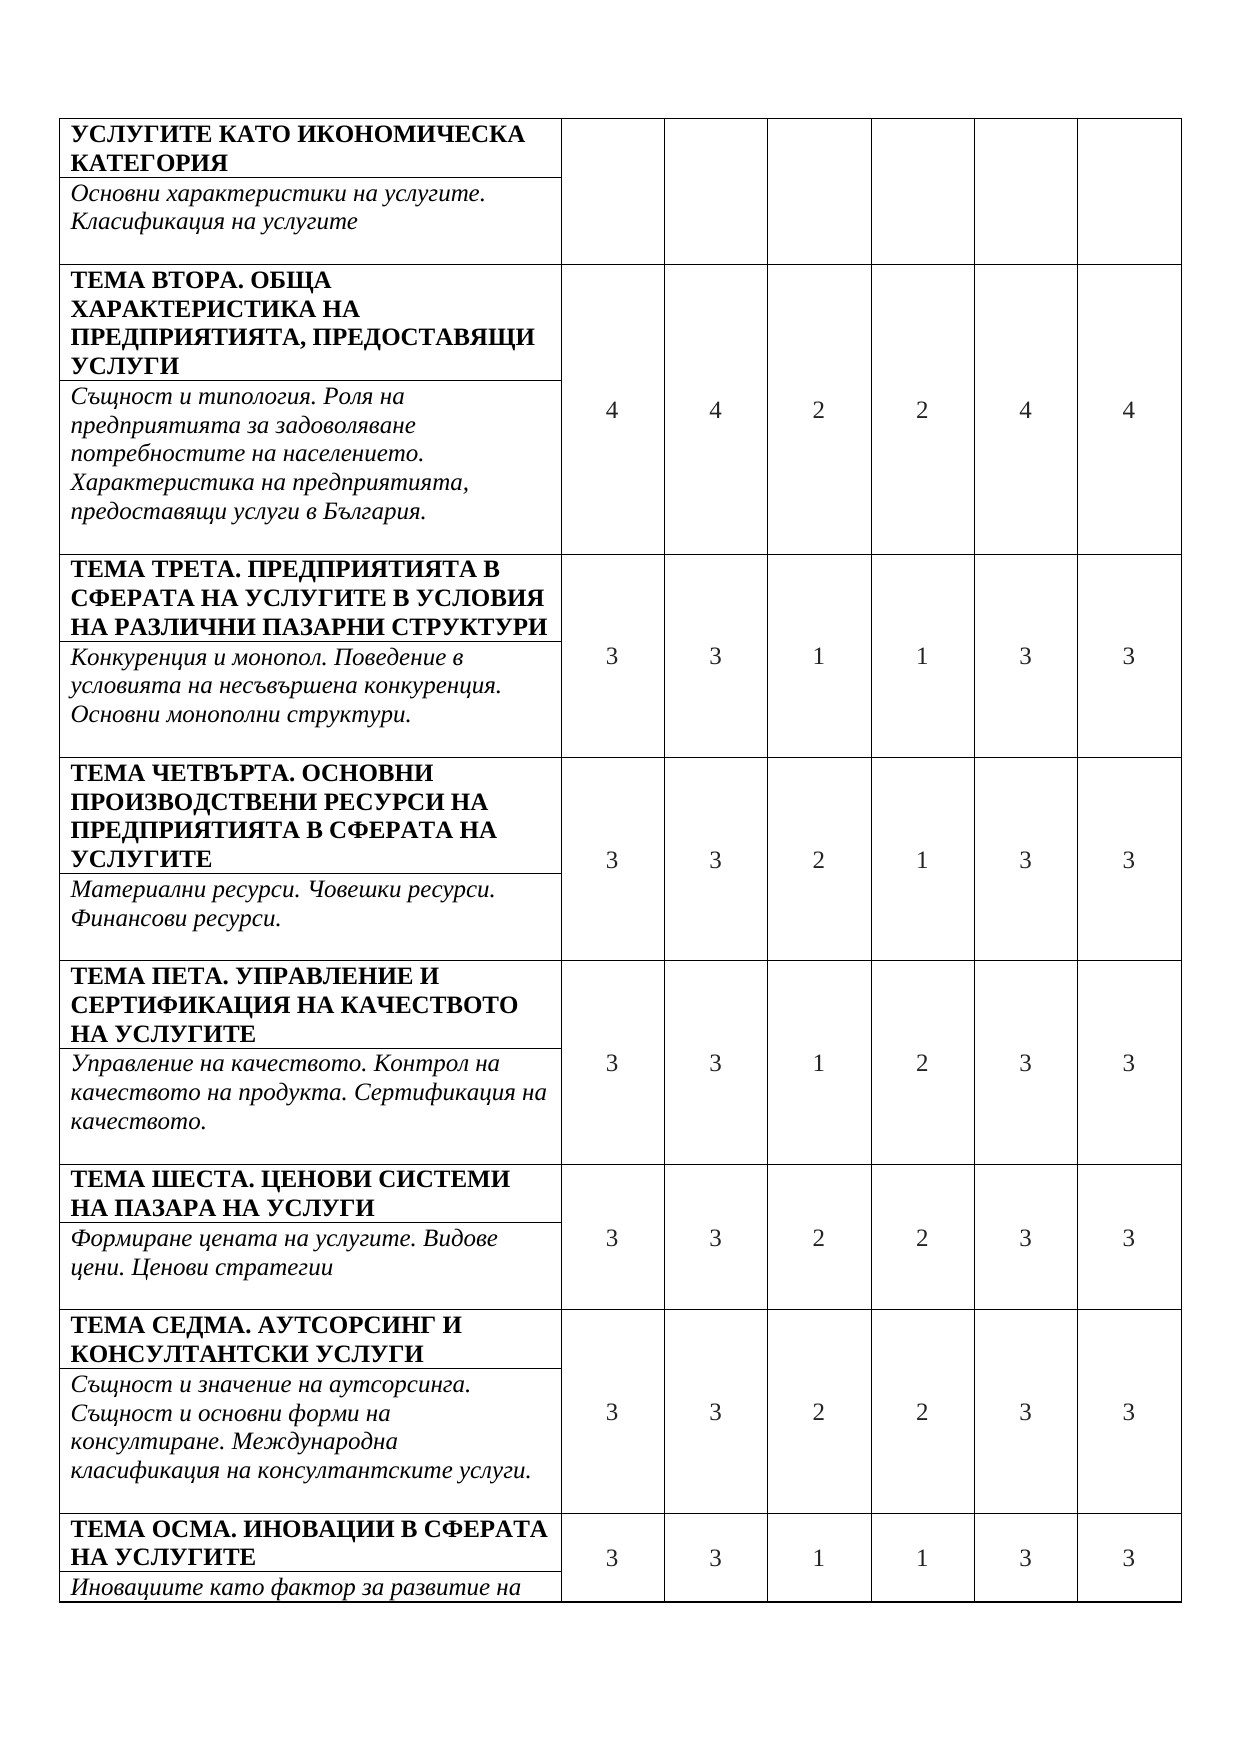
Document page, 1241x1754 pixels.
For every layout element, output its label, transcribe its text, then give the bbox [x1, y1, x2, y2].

table_cell 4 [975, 265, 1077, 553]
table_cell 3 [1078, 555, 1181, 757]
table_cell 3 [665, 555, 767, 757]
table_cell 3 [1078, 961, 1181, 1163]
table_cell ТЕМА ОСМА. ИНОВАЦИИ В СФЕРАТА НА УСЛУГИТЕ [60, 1514, 561, 1571]
table_cell ТЕМА ПЪРВА. ХАРАКТЕРИСТИКА НА УСЛУГИТЕ КАТО ИКОНОМИЧЕСКА КАТЕГОРИЯ [60, 119, 561, 177]
table_cell 4 [1078, 265, 1181, 553]
table_cell 3 [665, 1310, 767, 1513]
table_cell ТЕМА ТРЕТА. ПРЕДПРИЯТИЯТА В СФЕРАТА НА УСЛУГИТЕ В УСЛОВИЯ НА РАЗЛИЧНИ ПАЗАРНИ СТРУКТУРИ [60, 555, 561, 641]
table_cell ТЕМА ЧЕТВЪРТА. ОСНОВНИ ПРОИЗВОДСТВЕНИ РЕСУРСИ НА ПРЕДПРИЯТИЯТА В СФЕРАТА НА УСЛУГИТЕ [60, 758, 561, 873]
table_cell 3 [975, 1514, 1077, 1601]
table_cell 4 [665, 265, 767, 553]
table_cell 4 [562, 119, 664, 264]
table_cell 2 [768, 119, 871, 264]
table_cell 4 [665, 119, 767, 264]
table_cell 3 [975, 555, 1077, 757]
table_cell 3 [562, 961, 664, 1163]
table_cell ТЕМА ШЕСТА. ЦЕНОВИ СИСТЕМИ НА ПАЗАРА НА УСЛУГИ [60, 1165, 561, 1222]
table_cell 3 [562, 1514, 664, 1601]
table_cell 2 [768, 1165, 871, 1309]
table_cell 3 [665, 1514, 767, 1601]
table_cell 3 [1078, 1165, 1181, 1309]
table_cell 1 [768, 555, 871, 757]
table_cell 2 [768, 758, 871, 960]
table_cell 3 [975, 1310, 1077, 1513]
table_cell 3 [665, 1165, 767, 1309]
table_cell 4 [1078, 119, 1181, 264]
table_cell 2 [872, 1165, 974, 1309]
table_cell 3 [562, 758, 664, 960]
table_cell ТЕМА ПЕТА. УПРАВЛЕНИЕ И СЕРТИФИКАЦИЯ НА КАЧЕСТВОТО НА УСЛУГИТЕ [60, 961, 561, 1047]
table_cell 3 [1078, 1514, 1181, 1601]
table_cell Материални ресурси. Човешки ресурси. Финансови ресурси. [60, 874, 561, 960]
table_cell 4 [562, 265, 664, 553]
table_cell 3 [975, 1165, 1077, 1309]
table_cell 2 [768, 1310, 871, 1513]
table_cell 3 [975, 961, 1077, 1163]
table_cell 3 [562, 555, 664, 757]
table_cell 3 [562, 1310, 664, 1513]
table_cell 2 [768, 265, 871, 553]
table_cell 3 [1078, 758, 1181, 960]
table_cell 3 [975, 758, 1077, 960]
table_cell ТЕМА ВТОРА. ОБЩА ХАРАКТЕРИСТИКА НА ПРЕДПРИЯТИЯТА, ПРЕДОСТАВЯЩИ УСЛУГИ [60, 265, 561, 380]
table_cell Основни характеристики на услугите. Класификация на услугите [60, 178, 561, 264]
table_cell 3 [562, 1165, 664, 1309]
table_cell 1 [768, 1514, 871, 1601]
table_cell 4 [975, 119, 1077, 264]
table_cell 2 [872, 1310, 974, 1513]
table_cell Същност и типология. Роля на предприятията за задоволяване потребностите на населението. Характеристика на предприятията, предоставящи услуги в България. [60, 381, 561, 553]
table_cell ТЕМА СЕДМА. АУТСОРСИНГ И КОНСУЛТАНТСКИ УСЛУГИ [60, 1310, 561, 1368]
table_cell 3 [665, 758, 767, 960]
table_cell Формиране цената на услугите. Видове цени. Ценови стратегии [60, 1223, 561, 1309]
table_cell Управление на качеството. Контрол на качеството на продукта. Сертификация на качеството. [60, 1049, 561, 1163]
table_cell 2 [872, 119, 974, 264]
table_cell Същност и значение на аутсорсинга. Същност и основни форми на консултиране. Международна класификация на консултантските услуги. [60, 1369, 561, 1513]
table_cell 1 [768, 961, 871, 1163]
table_cell 3 [665, 961, 767, 1163]
table_cell 1 [872, 1514, 974, 1601]
table_cell 2 [872, 265, 974, 553]
table_cell 2 [872, 961, 974, 1163]
table_cell 3 [1078, 1310, 1181, 1513]
table_cell 1 [872, 758, 974, 960]
table_cell 1 [872, 555, 974, 757]
table_cell Конкуренция и монопол. Поведение в условията на несъвършена конкуренция. Основни монополни структури. [60, 642, 561, 757]
